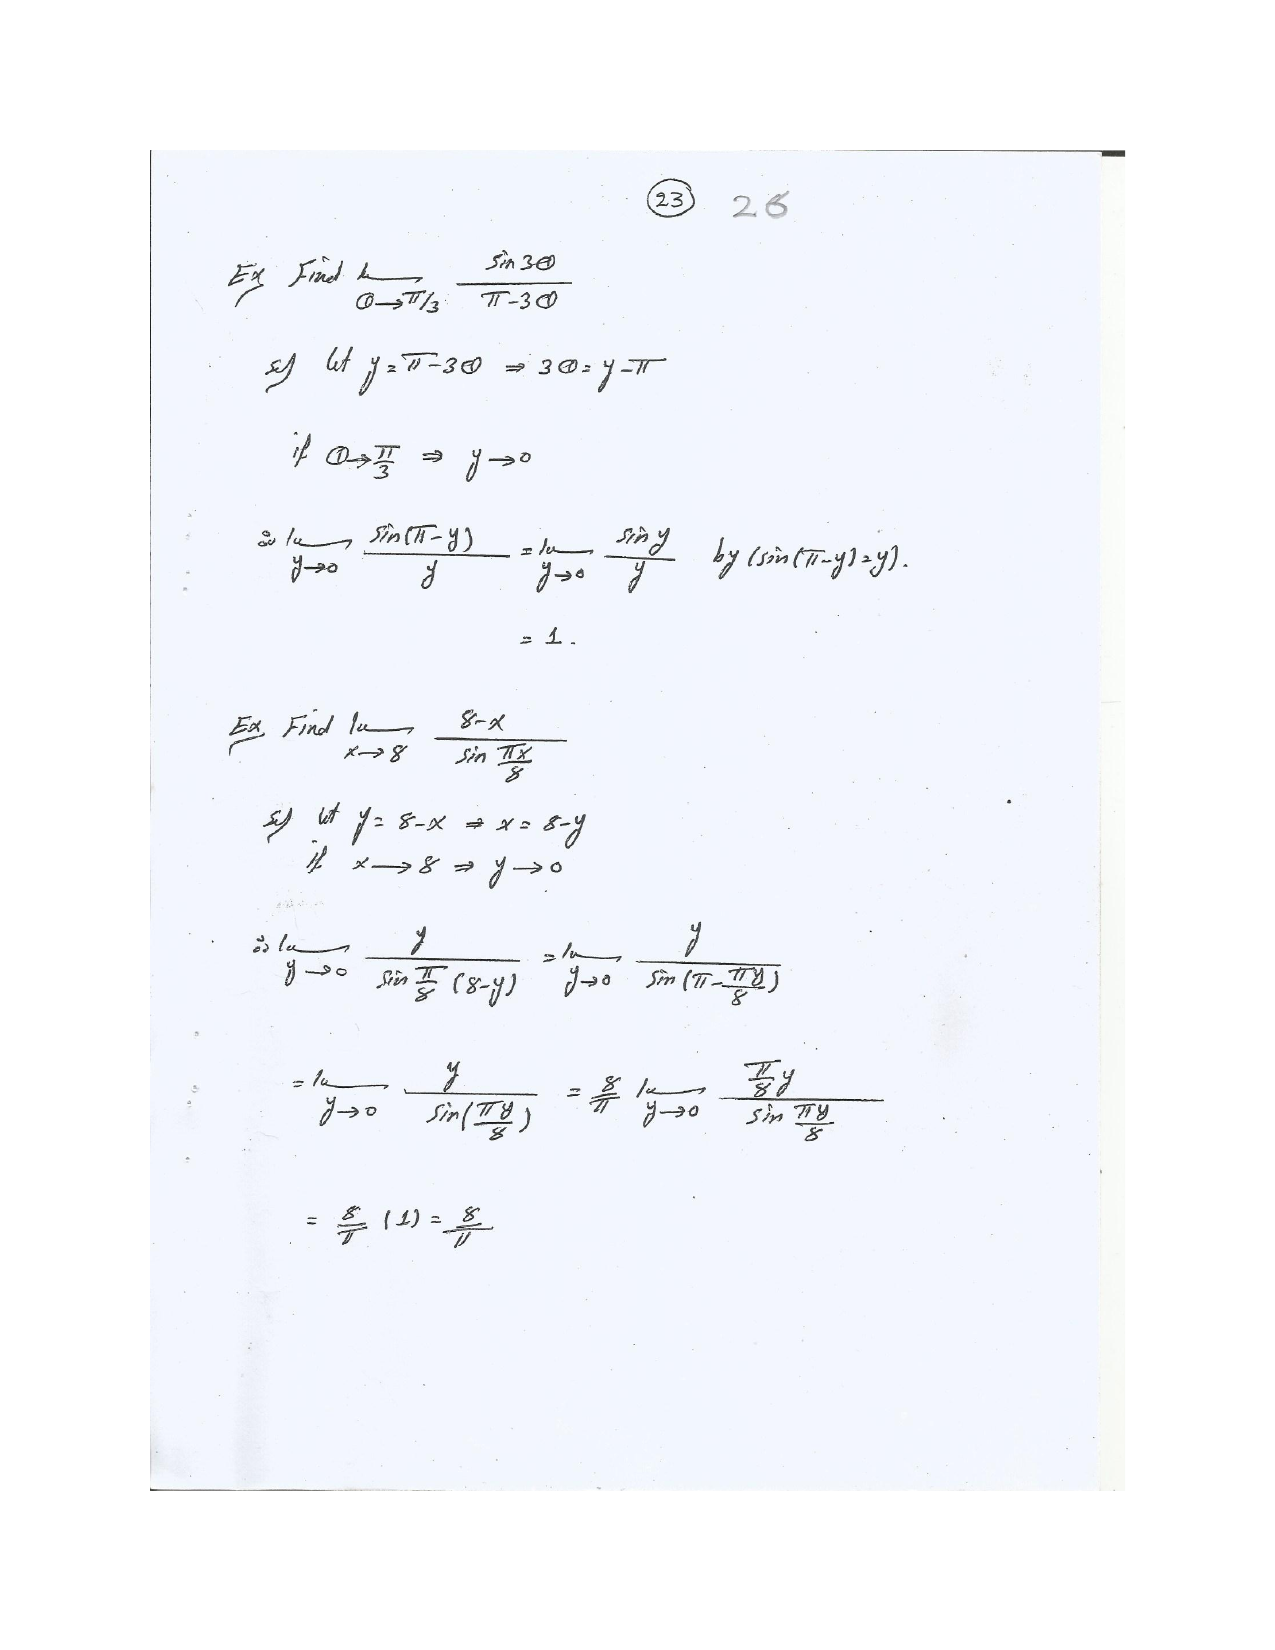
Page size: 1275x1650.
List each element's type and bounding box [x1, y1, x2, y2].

picture [150, 150, 1125, 1491]
